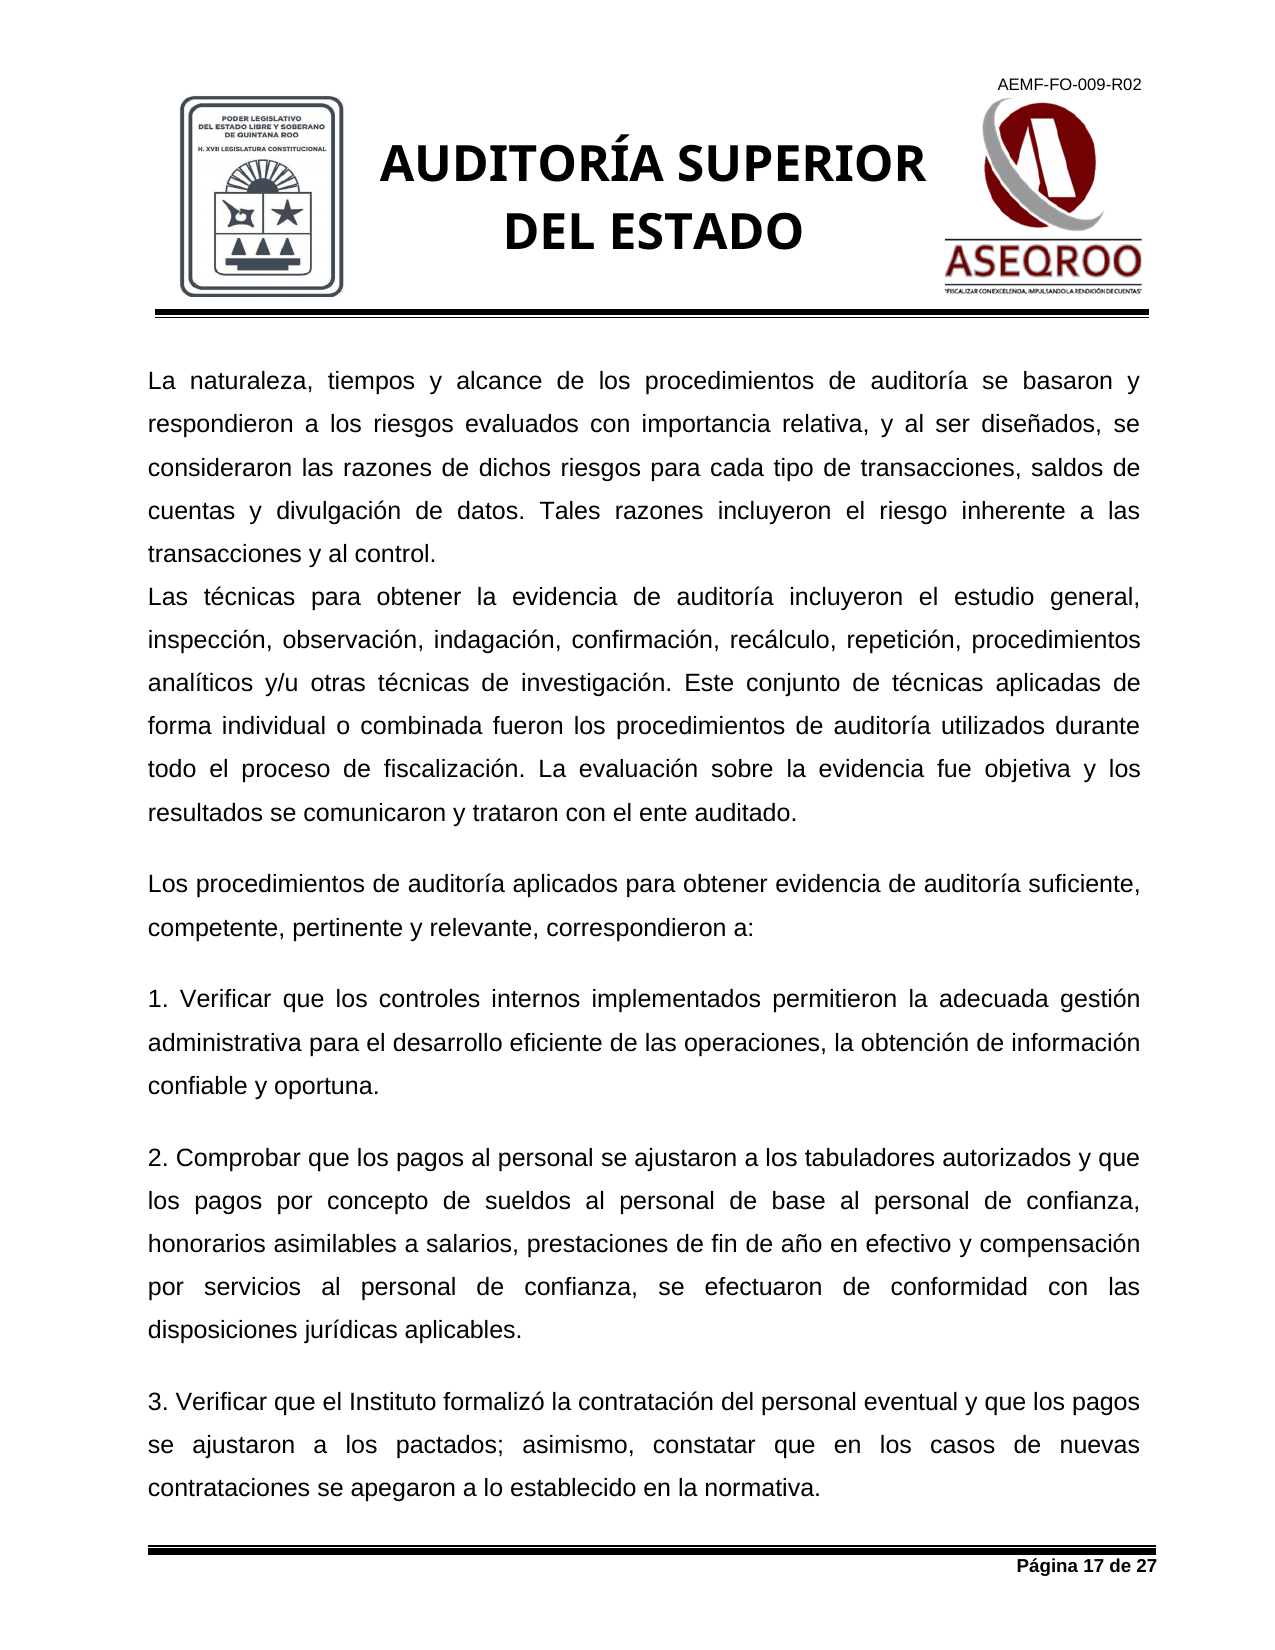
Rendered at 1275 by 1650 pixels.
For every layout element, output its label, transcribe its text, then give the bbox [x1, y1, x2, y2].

text 3. Verificar que el Instituto formalizó la contratación del personal eventual y que los pagos se ajustaron a los pactados; asimismo, constatar que en los casos de nuevas contrataciones se apegaron a lo establecido en la normativa. [148, 1387, 1142, 1502]
text 2. Comprobar que los pagos al personal se ajustaron a los tabuladores autorizados y que los pagos por concepto de sueldos al personal de base al personal de confianza, honorarios asimilables a salarios, prestaciones de fin de año en efectivo y compensación por servicios al personal de confianza, se efectuaron de conformidad con las disposiciones jurídicas aplicables. [148, 1142, 1142, 1344]
text 1. Verificar que los controles internos implementados permitieron la adecuada gestión administrativa para el desarrollo eficiente de las operaciones, la obtención de información confiable y oportuna. [148, 984, 1142, 1099]
text Los procedimientos de auditoría aplicados para obtener evidencia de auditoría suficiente, competente, pertinente y relevante, correspondieron a: [148, 869, 1142, 941]
text La naturaleza, tiempos y alcance de los procedimientos de auditoría se basaron y respondieron a los riesgos evaluados con importancia relativa, y al ser diseñados, se consideraron las razones de dichos riesgos para cada tipo de transacciones, saldos de cuentas y divulgación de datos. Tales razones incluyeron el riesgo inherente a las transacciones y al control. [148, 366, 1142, 567]
text Las técnicas para obtener la evidencia de auditoría incluyeron el estudio general, inspección, observación, indagación, confirmación, recálculo, repetición, procedimientos analíticos y/u otras técnicas de investigación. Este conjunto de técnicas aplicadas de forma individual o combinada fueron los procedimientos de auditoría utilizados durante todo el proceso de fiscalización. La evaluación sobre la evidencia fue objetiva y los resultados se comunicaron y trataron con el ente auditado. [148, 582, 1142, 826]
picture [944, 98, 1142, 294]
picture [178, 95, 346, 297]
